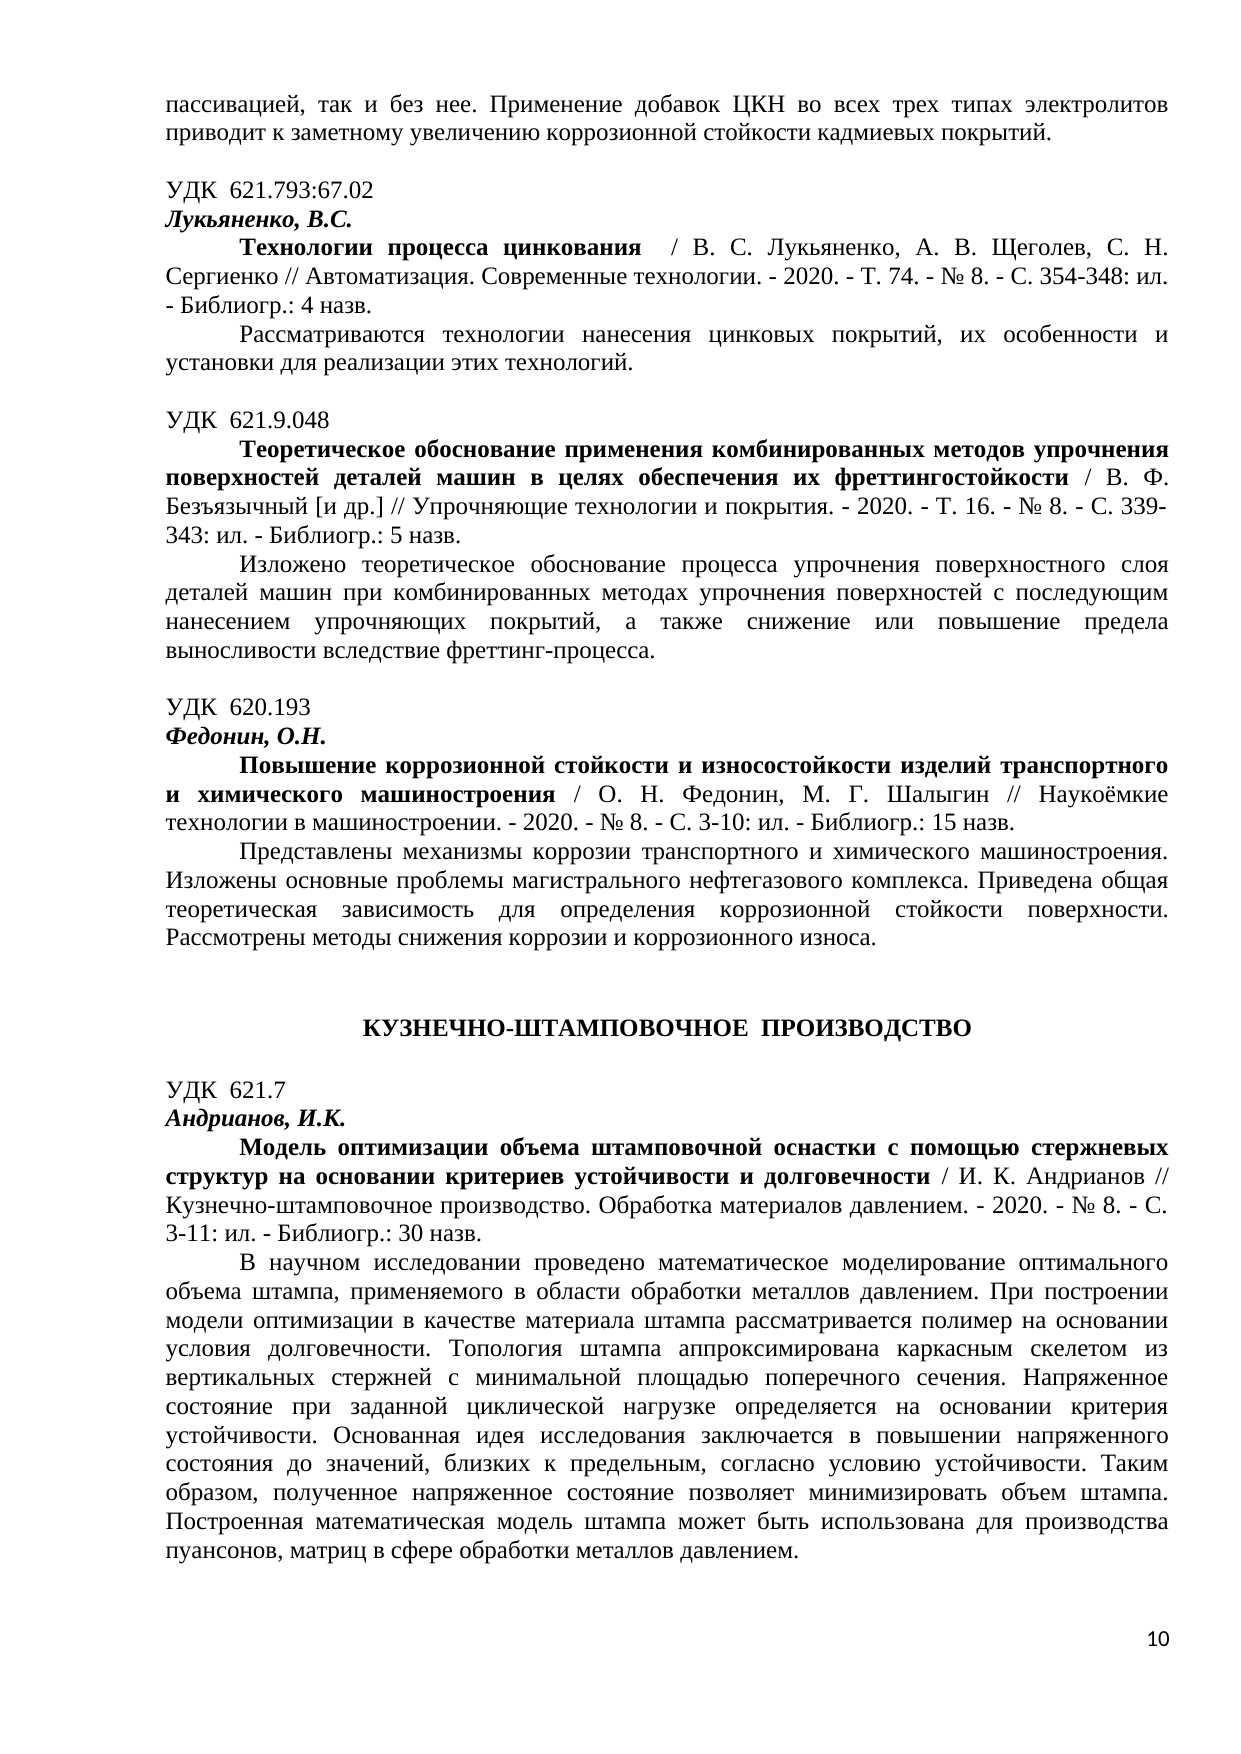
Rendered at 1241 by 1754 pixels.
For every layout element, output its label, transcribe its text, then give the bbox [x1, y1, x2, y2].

text УДК 620.193 [165, 692, 1169, 721]
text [165, 89, 1169, 146]
text Повышение коррозионной стойкости и износостойкости изделий транспортного и химического машиностроения / О. Н. Федонин, М. Г. Шалыгин // Наукоёмкие технологии в машиностроении. - 2020. - № 8. - С. 3-10: ил. - Библиогр.: 15 назв. [165, 750, 1169, 836]
text В научном исследовании проведено математическое моделирование оптимального объема штампа, применяемого в области обработки металлов давлением. При построении модели оптимизации в качестве материала штампа рассматривается полимер на основании условия долговечности. Топология штампа аппроксимирована каркасным скелетом из вертикальных стержней с минимальной площадью поперечного сечения. Напряженное состояние при заданной циклической нагрузке определяется на основании критерия устойчивости. Основанная идея исследования заключается в повышении напряженного состояния до значений, близких к предельным, согласно условию устойчивости. Таким образом, полученное напряженное состояние позволяет минимизировать объем штампа. Построенная математическая модель штампа может быть использована для производства пуансонов, матриц в сфере обработки металлов давлением. [165, 1247, 1169, 1563]
text УДК 621.793:67.02 [165, 175, 1169, 204]
text УДК 621.9.048 [165, 405, 1169, 434]
text Технологии процесса цинкования / В. С. Лукьяненко, А. В. Щеголев, С. Н. Сергиенко // Автоматизация. Современные технологии. - 2020. - Т. 74. - № 8. - С. 354-348: ил. - Библиогр.: 4 назв. [165, 232, 1169, 319]
text Андрианов, И.К. [165, 1103, 1169, 1132]
text УДК 621.7 [165, 1075, 1169, 1103]
text Федонин, О.Н. [165, 721, 1169, 750]
text Модель оптимизации объема штамповочной оснастки с помощью стержневых структур на основании критериев устойчивости и долговечности / И. К. Андрианов // Кузнечно-штамповочное производство. Обработка материалов давлением. - 2020. - № 8. - С. 3-11: ил. - Библиогр.: 30 назв. [165, 1132, 1169, 1247]
text Рассматриваются технологии нанесения цинковых покрытий, их особенности и установки для реализации этих технологий. [165, 319, 1169, 376]
text Лукьяненко, В.С. [165, 204, 1169, 232]
text Представлены механизмы коррозии транспортного и химического машиностроения. Изложены основные проблемы магистрального нефтегазового комплекса. Приведена общая теоретическая зависимость для определения коррозионной стойкости поверхности. Рассмотрены методы снижения коррозии и коррозионного износа. [165, 836, 1169, 951]
text КУЗНЕЧНО-ШТАМПОВОЧНОЕ ПРОИЗВОДСТВО [165, 1013, 1169, 1042]
text Теоретическое обоснование применения комбинированных методов упрочнения поверхностей деталей машин в целях обеспечения их фреттингостойкости / В. Ф. Безъязычный [и др.] // Упрочняющие технологии и покрытия. - 2020. - Т. 16. - № 8. - С. 339-343: ил. - Библиогр.: 5 назв. [165, 434, 1169, 549]
text Изложено теоретическое обоснование процесса упрочнения поверхностного слоя деталей машин при комбинированных методах упрочнения поверхностей с последующим нанесением упрочняющих покрытий, а также снижение или повышение предела выносливости вследствие фреттинг-процесса. [165, 549, 1169, 664]
